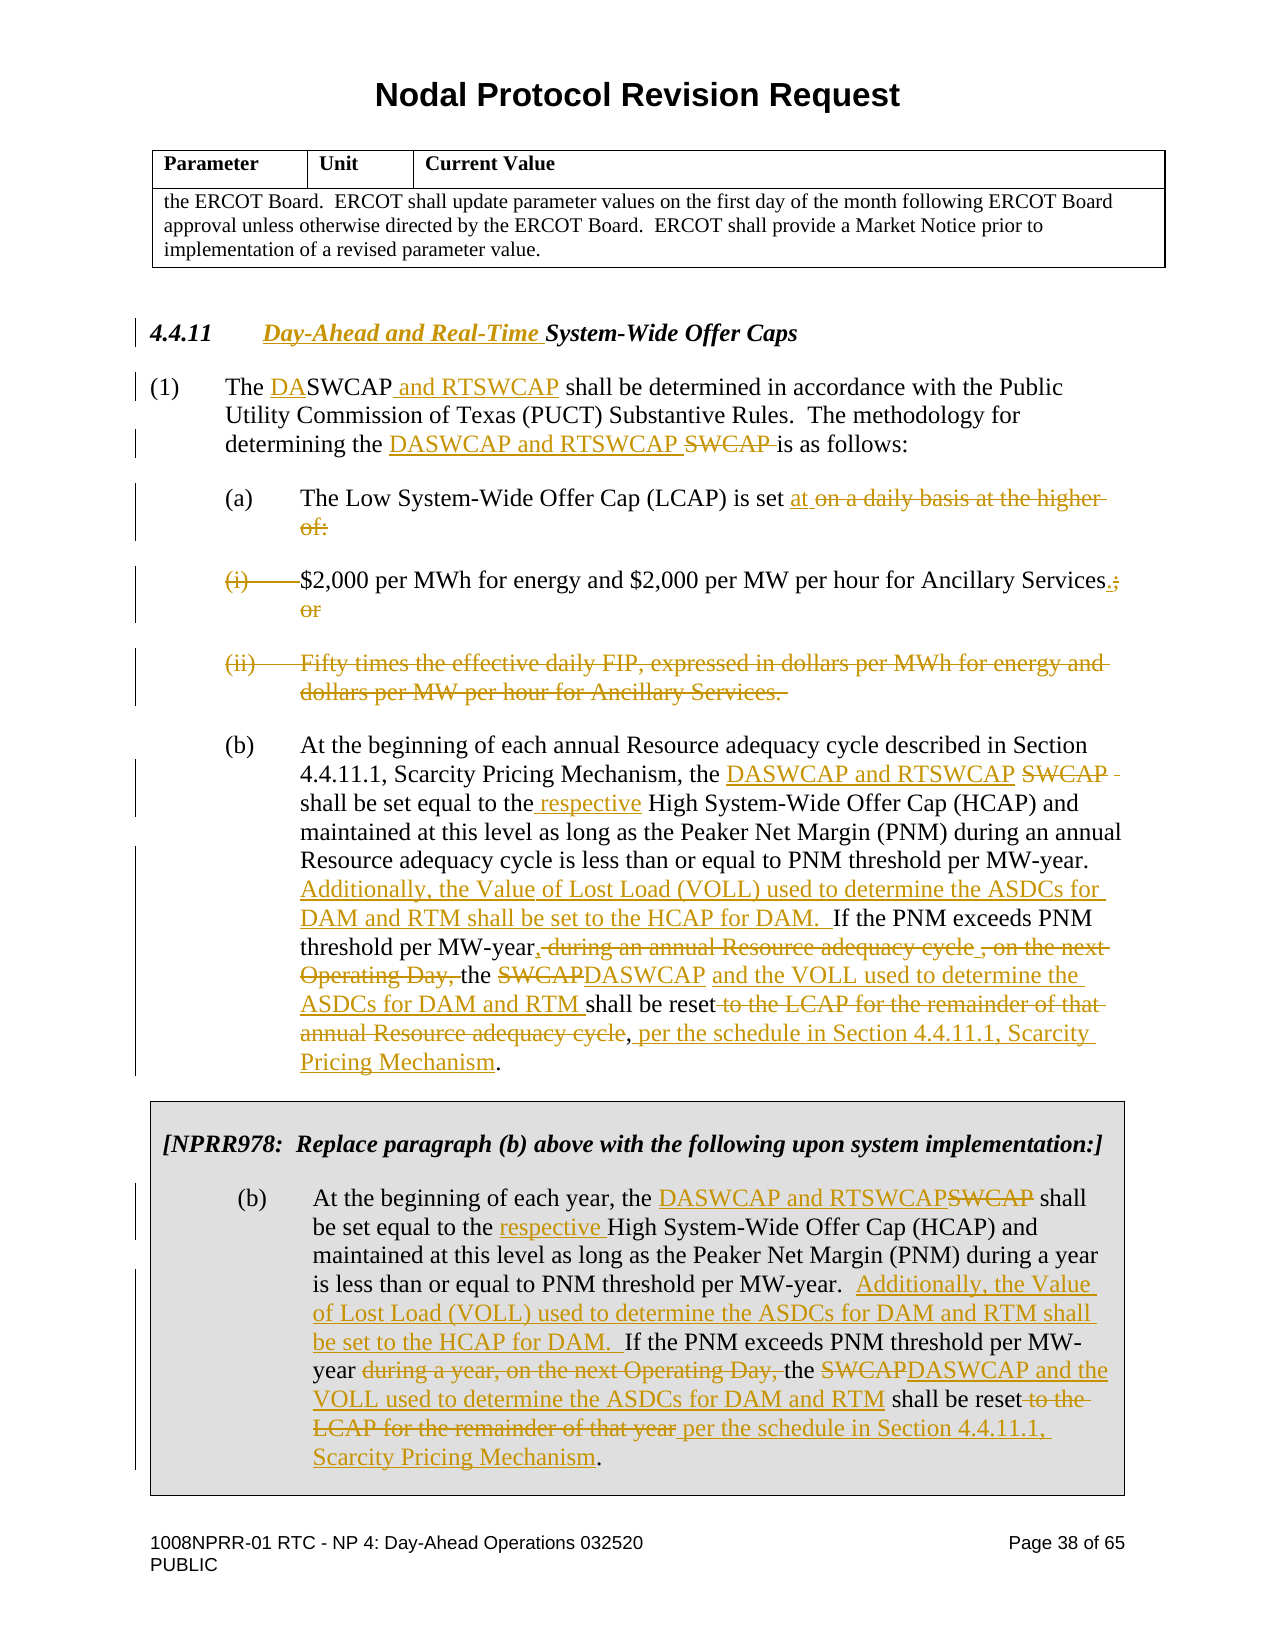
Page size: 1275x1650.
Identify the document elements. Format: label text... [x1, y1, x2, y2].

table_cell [153, 189, 1164, 267]
text (1) The SWCAP shall be determined in accordance with the Public Utility Commission of Texas (PUCT) Substantive Rules. The methodology for determining the is as follows: [150, 372, 1125, 458]
table_header Parameter [153, 151, 307, 188]
text (b) At the beginning of each annual Resource adequacy cycle described in Section 4.4.11.1, Scarcity Pricing Mechanism, the shall be set equal to the High System-Wide Offer Cap (HCAP) and maintained at this level as long as the Peaker Net Margin (PNM) during an annual Resource adequacy cycle is less than or equal to PNM threshold per MW-year. If the PNM exceeds PNM threshold per MW-yearthe shall be reset. [225, 731, 1125, 1076]
text (a) The Low System-Wide Offer Cap (LCAP) is set [225, 483, 1125, 541]
text 4.4.11 System-Wide Offer Caps [150, 318, 1125, 347]
table_header Current Value [414, 151, 1164, 188]
table_header Unit [308, 151, 413, 188]
table_header [NPRR978: Replace paragraph (b) above with the following upon system implementation:] (b) At the beginning of each year, the shall be set equal to the High System-Wide Offer Cap (HCAP) and maintained at this level as long as the Peaker Net Margin (PNM) during a year is less than or equal to PNM threshold per MW-year. If the PNM exceeds PNM threshold per MW-year the shall be reset. [151, 1102, 1124, 1495]
list $2,000 per MWh for energy and $2,000 per MW per hour for Ancillary Services [225, 566, 1125, 623]
